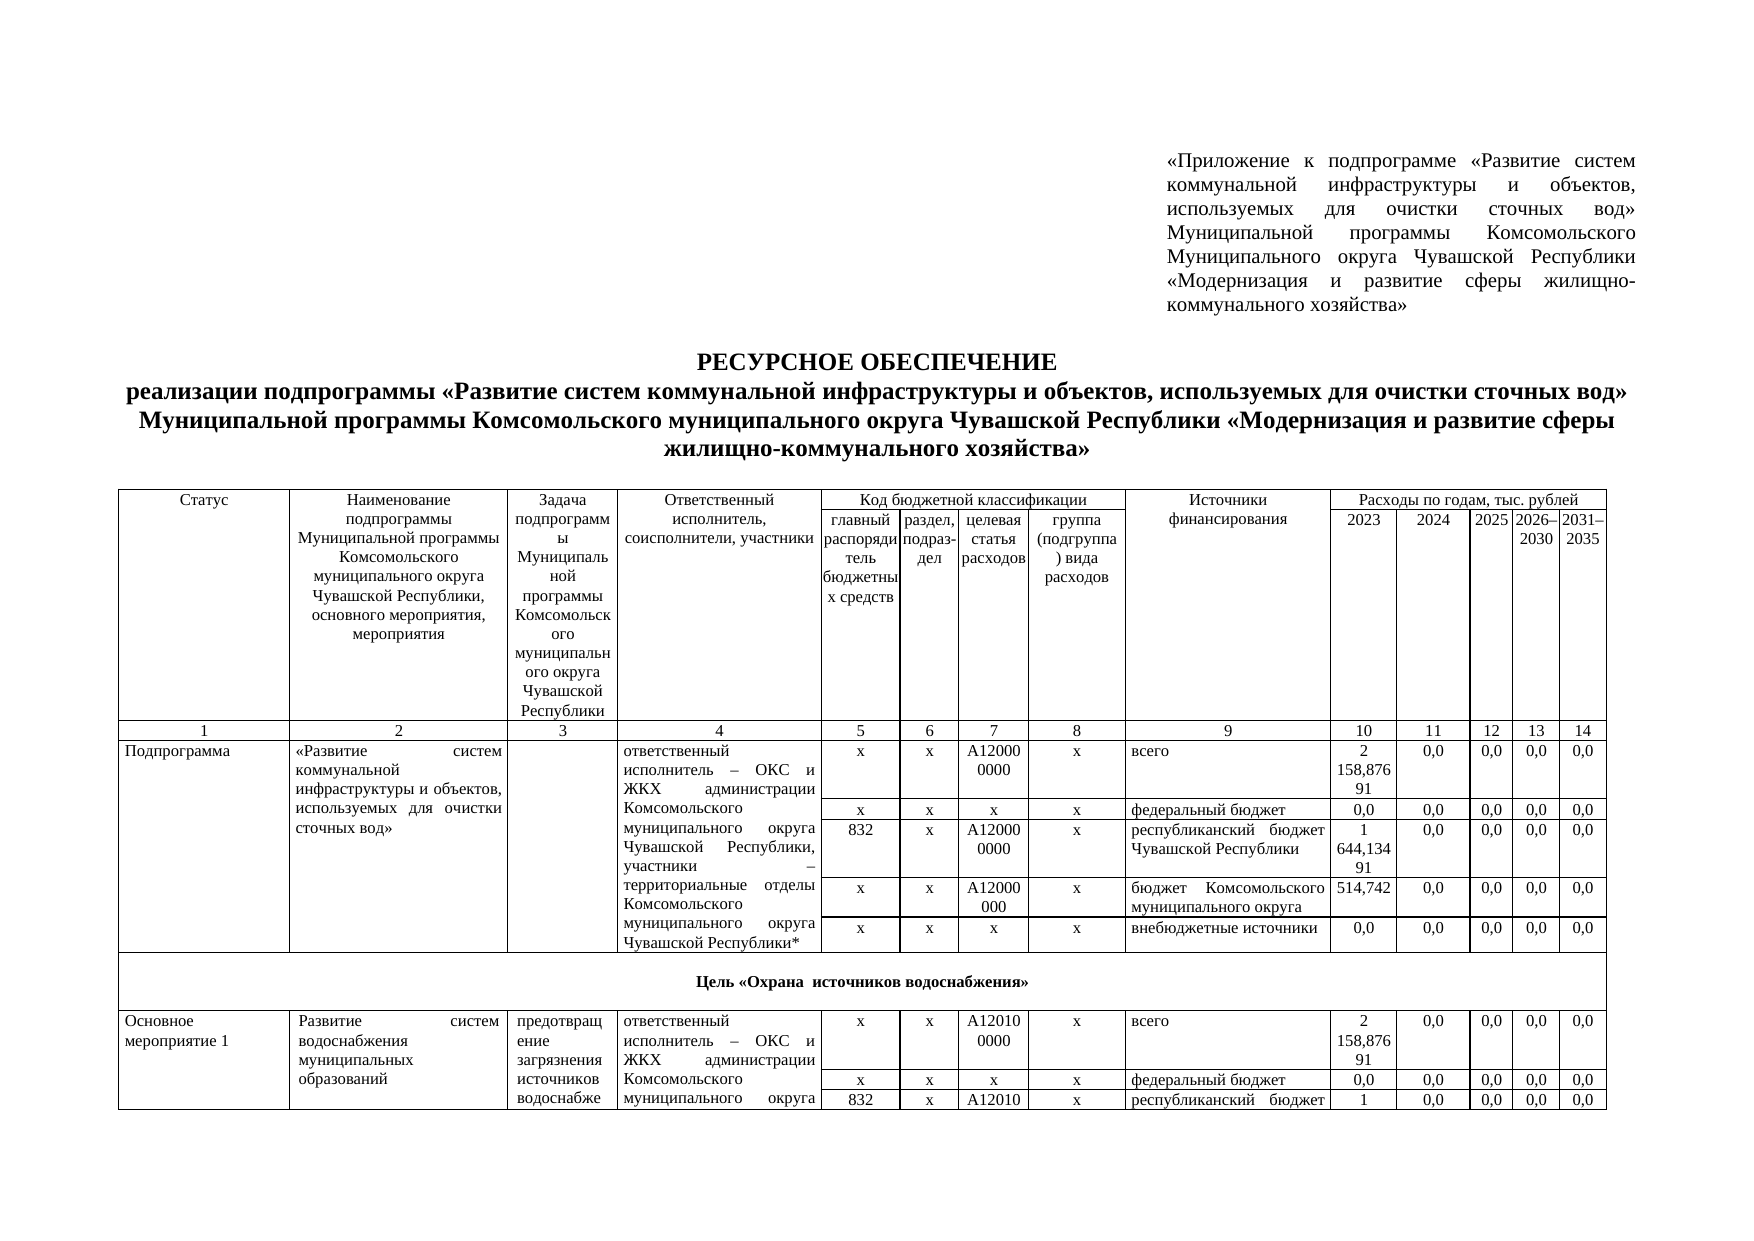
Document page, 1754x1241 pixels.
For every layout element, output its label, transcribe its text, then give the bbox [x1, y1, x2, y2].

table_cell 11 [1397, 721, 1469, 740]
table_cell Основное мероприятие 1 [119, 1011, 289, 1109]
table_cell 0,0 [1331, 799, 1396, 818]
table_cell А120100000 [959, 1011, 1028, 1069]
table_cell 1 644,13491 [1331, 1090, 1396, 1109]
table_cell 0,0 [1471, 878, 1512, 916]
table_cell главный распорядитель бюджетных средств [822, 510, 899, 719]
table_cell целевая статья расходов [959, 510, 1028, 719]
table_cell федеральный бюджет [1126, 799, 1330, 818]
table_cell 0,0 [1513, 741, 1559, 798]
table_cell х [1029, 820, 1125, 877]
table_cell х [901, 741, 958, 798]
table_cell группа (подгруппа) вида расходов [1029, 510, 1125, 719]
table_cell 0,0 [1513, 799, 1559, 818]
text Ресурсное обеспечение [118, 347, 1636, 376]
table_cell 0,0 [1560, 741, 1606, 798]
table_header Задача подпрограммы Муниципальной программы Комсомольского муниципального округа Чувашской Республики [508, 490, 617, 719]
table_cell 0,0 [1397, 918, 1469, 952]
table_cell 0,0 [1560, 878, 1606, 916]
table_cell 514,742 [1331, 878, 1396, 916]
table_cell 0,0 [1331, 918, 1396, 952]
table_cell х [901, 918, 958, 952]
table_cell х [822, 878, 899, 916]
table_cell 0,0 [1560, 1090, 1606, 1109]
table_header Расходы по годам, тыс. рублей [1331, 490, 1606, 509]
table_cell 0,0 [1397, 820, 1469, 877]
table_cell х [901, 1070, 958, 1089]
table_cell всего [1126, 1011, 1330, 1069]
table_cell 5 [822, 721, 899, 740]
table_cell А12000000 [959, 878, 1028, 916]
table_cell 4 [618, 721, 821, 740]
table_cell 12 [1471, 721, 1512, 740]
table_cell бюджет Комсомольского муниципального округа [1126, 878, 1330, 916]
table_cell х [901, 820, 958, 877]
table_cell всего [1126, 741, 1330, 798]
table_cell х [959, 1070, 1028, 1089]
table_cell 0,0 [1513, 918, 1559, 952]
table_cell ответственный исполнитель – ОКС и ЖКХ администрации Комсомольского муниципального округа Чувашской Республики, участники – территориальные отделы Комсомольского муниципального округа Чувашской Республики* [618, 741, 821, 952]
table_cell 0,0 [1471, 1011, 1512, 1069]
table_cell х [901, 878, 958, 916]
table_cell 0,0 [1560, 799, 1606, 818]
table_cell «Развитие систем коммунальной инфраструктуры и объектов, используемых для очистки сточных вод» [290, 741, 507, 952]
table_cell 7 [959, 721, 1028, 740]
table_cell 832 [822, 1090, 899, 1109]
table_cell х [959, 799, 1028, 818]
table_cell [508, 741, 617, 952]
table_cell 13 [1513, 721, 1559, 740]
table_cell 0,0 [1397, 799, 1469, 818]
text реализации подпрограммы «Развитие систем коммунальной инфраструктуры и объектов, используемых для очистки сточных вод» Муниципальной программы Комсомольского муниципального округа Чувашской Республики «Модернизация и развитие сферы жилищно-коммунального хозяйства» [118, 376, 1636, 462]
table_cell 1 [119, 721, 289, 740]
table_cell внебюджетные источники [1126, 918, 1330, 952]
table_cell 0,0 [1471, 799, 1512, 818]
table_cell А120000000 [959, 820, 1028, 877]
table_cell 0,0 [1471, 1090, 1512, 1109]
table_cell Цель «Охрана источников водоснабжения» [119, 953, 1606, 1010]
table_cell раздел, подраз-дел [901, 510, 958, 719]
table_cell х [822, 918, 899, 952]
table_cell 6 [901, 721, 958, 740]
table_cell х [822, 799, 899, 818]
table_cell 0,0 [1397, 1011, 1469, 1069]
table_cell 0,0 [1513, 820, 1559, 877]
table_cell 0,0 [1513, 878, 1559, 916]
table_cell 0,0 [1397, 878, 1469, 916]
table_cell 1 644,13491 [1331, 820, 1396, 877]
table_cell х [1029, 799, 1125, 818]
table_cell республиканский бюджет Чувашской Республики [1126, 1090, 1330, 1109]
table_cell 14 [1560, 721, 1606, 740]
table_header Наименование подпрограммы Муниципальной программы Комсомольского муниципального округа Чувашской Республики, основного мероприятия, мероприятия [290, 490, 507, 719]
table_cell 2 158,87691 [1331, 741, 1396, 798]
table_cell Развитие систем водоснабжения муниципальных образований [290, 1011, 507, 1109]
table_cell 8 [1029, 721, 1125, 740]
table_cell х [1029, 918, 1125, 952]
table_cell х [1029, 1011, 1125, 1069]
table_cell х [901, 1090, 958, 1109]
table_cell 0,0 [1471, 741, 1512, 798]
table_cell х [822, 1011, 899, 1069]
table_cell 0,0 [1397, 741, 1469, 798]
table_cell 2023 [1331, 510, 1396, 719]
table_header Источники финансирования [1126, 490, 1330, 719]
table_cell Подпрограмма [119, 741, 289, 952]
table_cell ответственный исполнитель – ОКС и ЖКХ администрации Комсомольского муниципального округа Чувашской Республики [618, 1011, 821, 1109]
table_cell 0,0 [1397, 1090, 1469, 1109]
table_cell 0,0 [1560, 918, 1606, 952]
table_header Код бюджетной классификации [822, 490, 1125, 509]
table_cell А120000000 [959, 741, 1028, 798]
table_cell 0,0 [1471, 918, 1512, 952]
table_cell 2 158,87691 [1331, 1011, 1396, 1069]
table_cell х [901, 799, 958, 818]
table_header Ответственный исполнитель, соисполнители, участники [618, 490, 821, 719]
table_cell 3 [508, 721, 617, 740]
table_cell 2031–2035 [1560, 510, 1606, 719]
table_cell х [1029, 878, 1125, 916]
table_cell 2026–2030 [1513, 510, 1559, 719]
table_cell 10 [1331, 721, 1396, 740]
table_cell 0,0 [1513, 1070, 1559, 1089]
table_cell 0,0 [1471, 1070, 1512, 1089]
table_cell х [1029, 1070, 1125, 1089]
table_cell х [822, 741, 899, 798]
table_cell х [901, 1011, 958, 1069]
table_cell 0,0 [1560, 1011, 1606, 1069]
table_header Статус [119, 490, 289, 719]
table_cell х [959, 918, 1028, 952]
table_cell 2024 [1397, 510, 1469, 719]
table_cell 0,0 [1560, 820, 1606, 877]
table_cell 0,0 [1560, 1070, 1606, 1089]
table_cell 832 [822, 820, 899, 877]
table_cell 0,0 [1513, 1090, 1559, 1109]
table_cell предотвращение загрязнения источников водоснабжения [508, 1011, 617, 1109]
table_cell 2 [290, 721, 507, 740]
table_cell А120100000 [959, 1090, 1028, 1109]
table_cell х [1029, 1090, 1125, 1109]
table_cell 0,0 [1331, 1070, 1396, 1089]
table_cell 0,0 [1513, 1011, 1559, 1069]
table_cell 9 [1126, 721, 1330, 740]
table_cell х [822, 1070, 899, 1089]
table_cell х [1029, 741, 1125, 798]
table_cell 2025 [1471, 510, 1512, 719]
table_cell республиканский бюджет Чувашской Республики [1126, 820, 1330, 877]
table_cell 0,0 [1471, 820, 1512, 877]
text «Приложение к подпрограмме «Развитие систем коммунальной инфраструктуры и объектов, используемых для очистки сточных вод» Муниципальной программы Комсомольского Муниципального округа Чувашской Республики «Модернизация и развитие сферы жилищно-коммунального хозяйства» [1167, 148, 1636, 316]
table_cell 0,0 [1397, 1070, 1469, 1089]
table_cell федеральный бюджет [1126, 1070, 1330, 1089]
